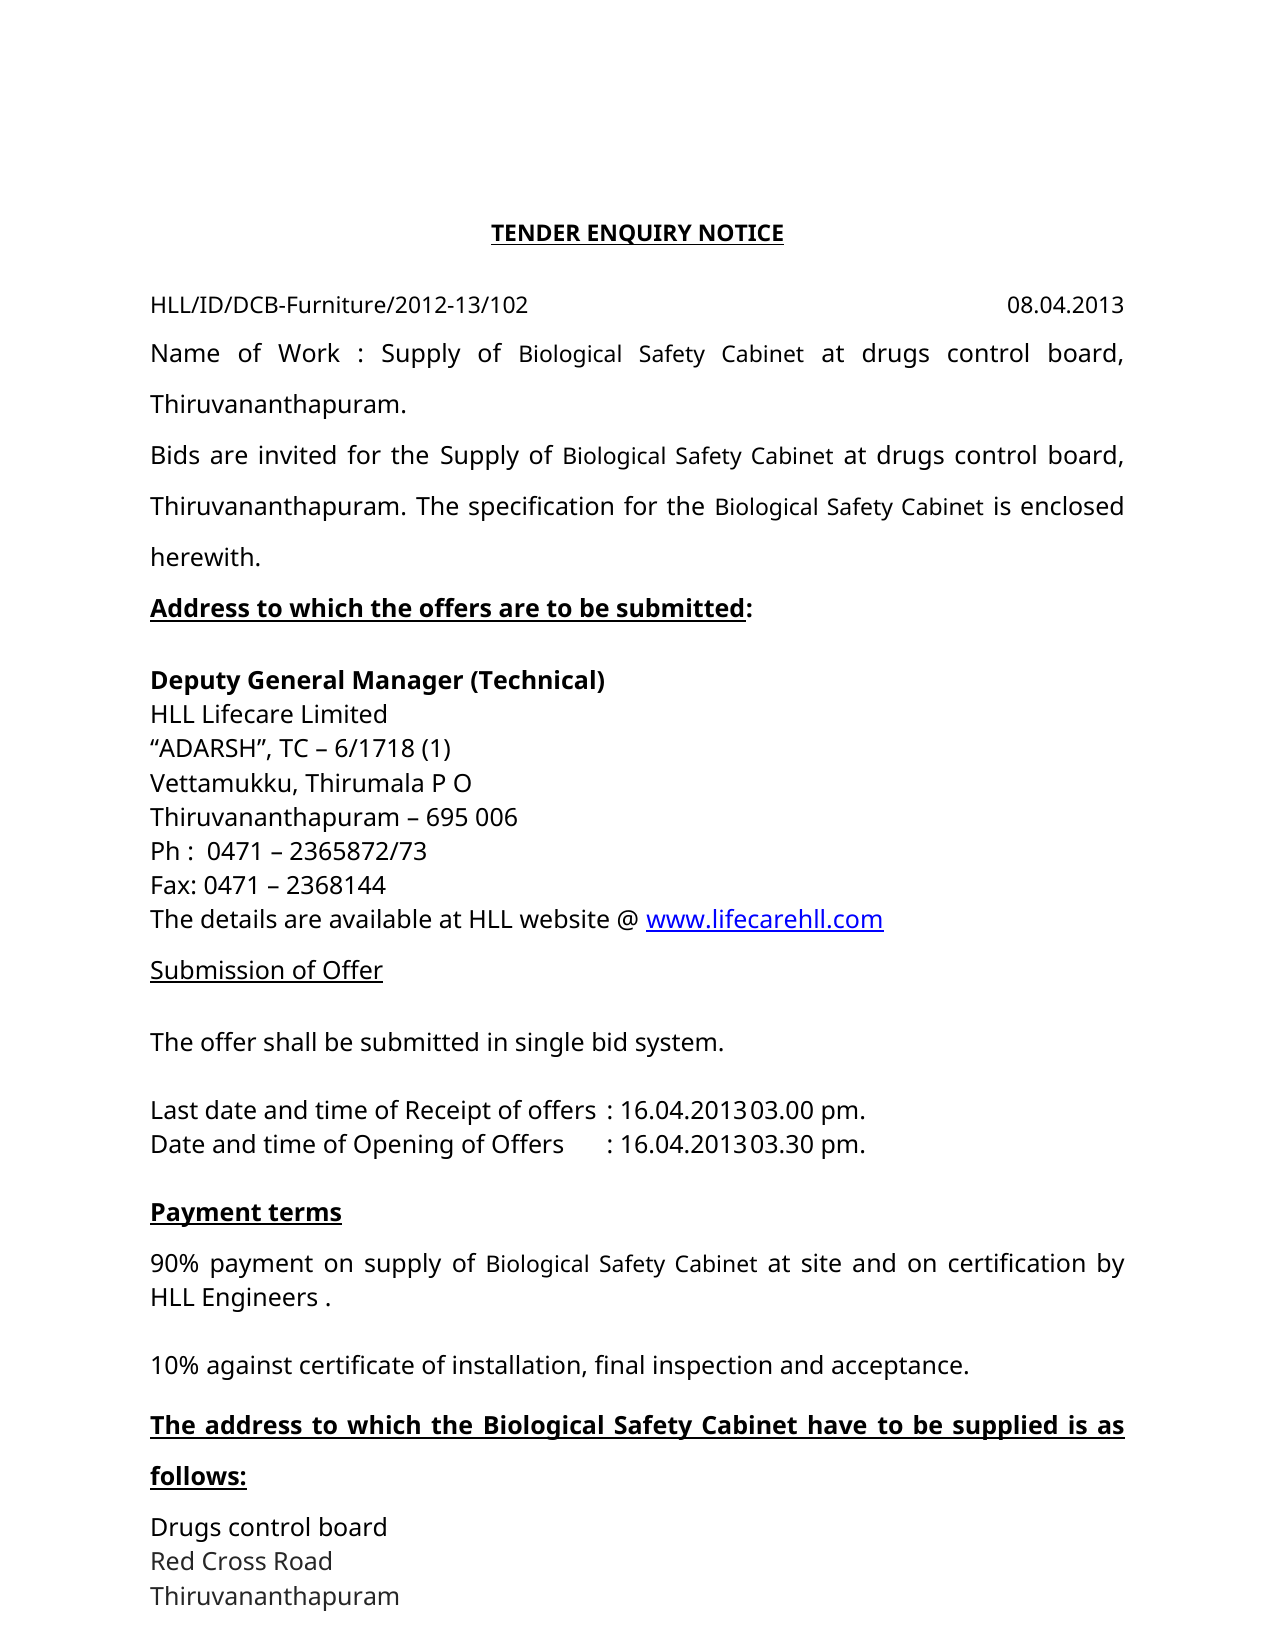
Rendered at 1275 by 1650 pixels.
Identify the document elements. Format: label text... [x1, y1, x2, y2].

text Deputy General Manager (Technical) [150, 663, 1125, 697]
text “ADARSH”, TC – 6/1718 (1) [150, 731, 1125, 765]
text Ph : 0471 – 2365872/73 [150, 833, 1125, 867]
text The details are available at HLL website @ www.lifecarehll.com [150, 901, 1125, 936]
text The address to which the Biological Safety Cabinet have to be supplied is as follows: [150, 1439, 1125, 1493]
text Drugs control board [150, 1510, 1125, 1544]
text Bids are invited for the Supply of Biological Safety Cabinet at drugs control board, Thiruvananthapuram. The specification for the Biological Safety Cabinet is enclosed herewith. [150, 438, 1125, 574]
text HLL Lifecare Limited [150, 697, 1125, 731]
text The address to which the Biological Safety Cabinet have to be supplied is as follows: [150, 1408, 1125, 1437]
text HLL/ID/DCB-Furniture/2012-13/102 08.04.2013 [150, 289, 1125, 320]
text Thiruvananthapuram – 695 006 [150, 799, 1125, 833]
text TENDER ENQUIRY NOTICE [150, 217, 1125, 248]
text The offer shall be submitted in single bid system. [150, 1024, 1125, 1058]
text Name of Work : Supply of Biological Safety Cabinet at drugs control board, Thiruvananthapuram. [150, 336, 1125, 421]
text Last date and time of Receipt of offers : 16.04.2013 03.00 pm. [150, 1092, 1125, 1127]
text Red Cross Road Thiruvananthapuram [150, 1544, 1125, 1612]
text Submission of Offer [150, 952, 1125, 987]
text Date and time of Opening of Offers : 16.04.2013 03.30 pm. [150, 1127, 1125, 1161]
list 10% against certificate of installation, final inspection and acceptance. [150, 1348, 1125, 1382]
text Vettamukku, Thirumala P O [150, 765, 1125, 799]
text Fax: 0471 – 2368144 [150, 867, 1125, 901]
text Payment terms [150, 1195, 1125, 1229]
text Address to which the offers are to be submitted: [150, 591, 1125, 625]
text 90% payment on supply of Biological Safety Cabinet at site and on certification by HLL Engineers . [150, 1246, 1125, 1314]
